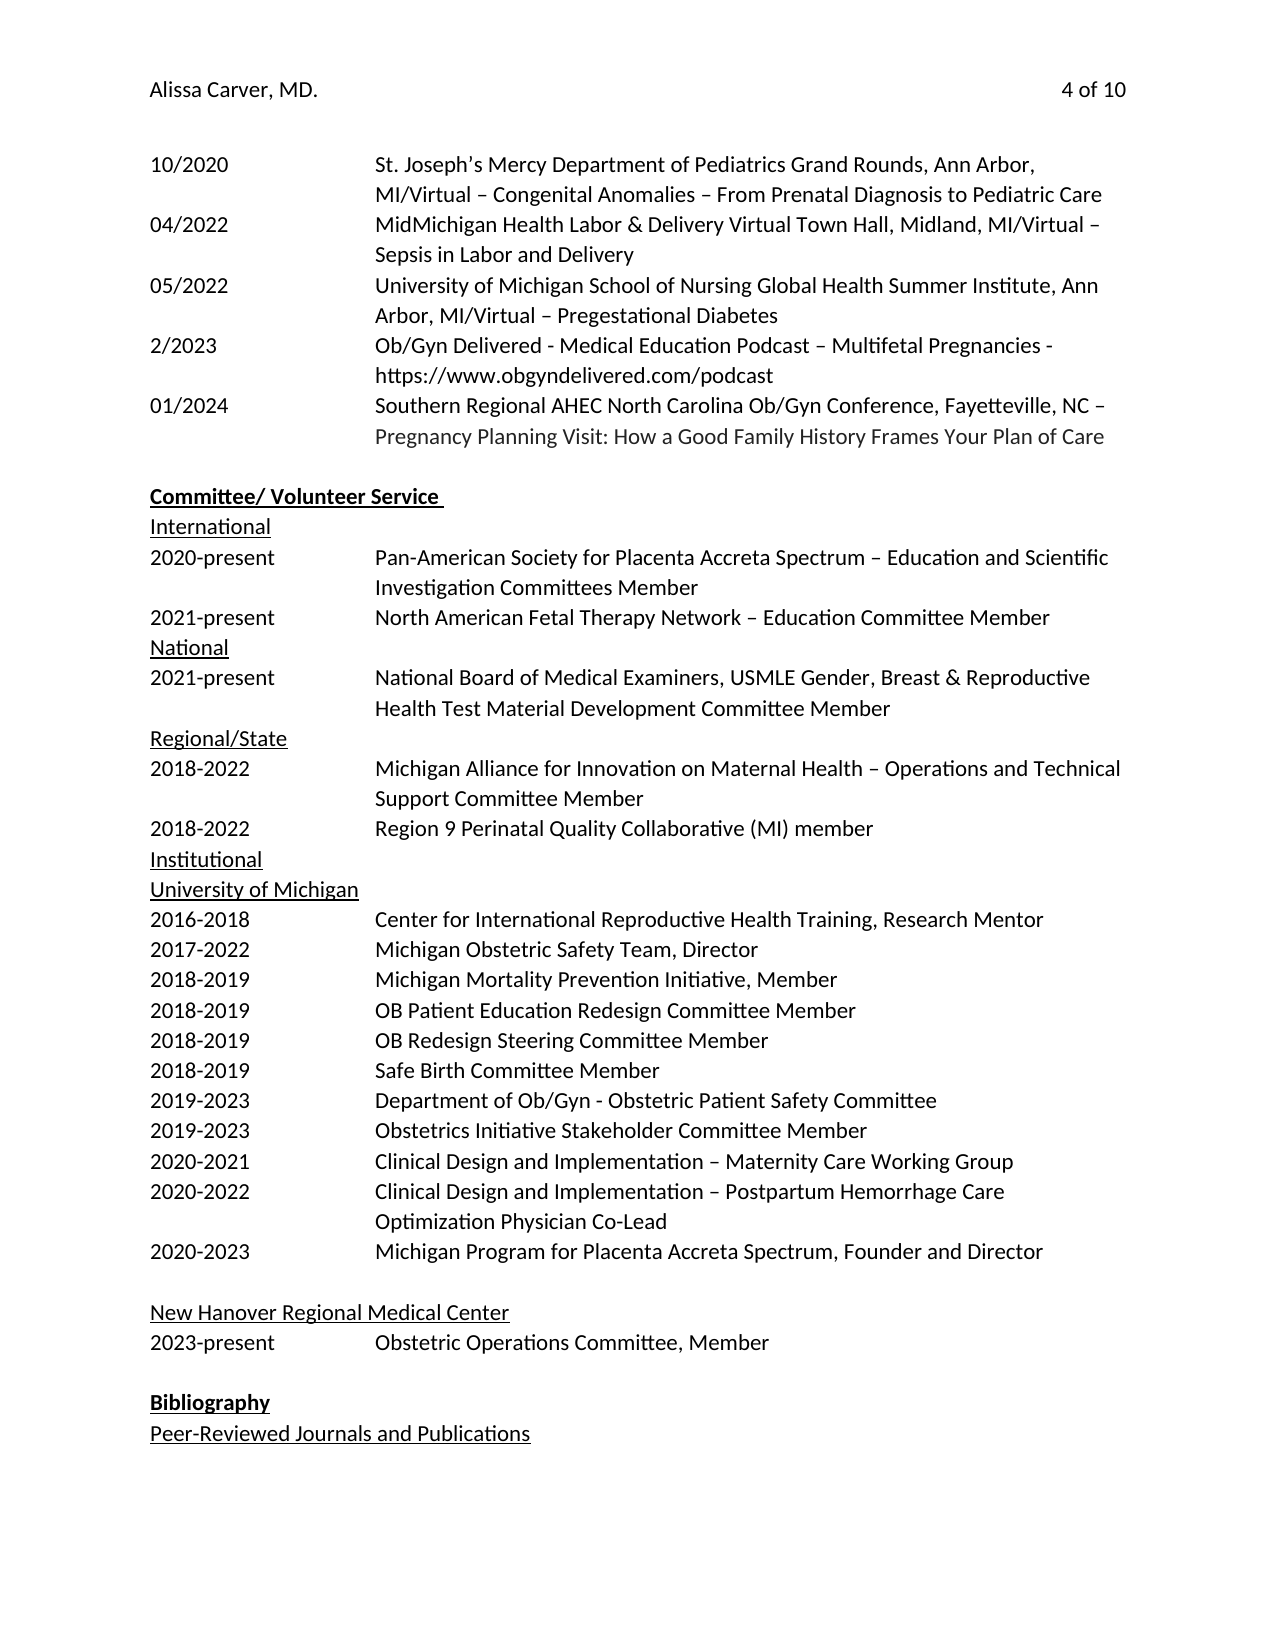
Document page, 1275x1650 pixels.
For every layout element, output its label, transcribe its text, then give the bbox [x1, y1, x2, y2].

text 2018-2019 OB Patient Education Redesign Committee Member [150, 996, 1125, 1024]
text 2020-present Pan-American Society for Placenta Accreta Spectrum – Education and Scientific Investigation Committees Member [150, 543, 1125, 601]
text New Hanover Regional Medical Center [150, 1298, 1125, 1326]
text 2018-2019 Safe Birth Committee Member [150, 1056, 1125, 1084]
text 2020-2021 Clinical Design and Implementation – Maternity Care Working Group [150, 1147, 1125, 1175]
text 2018-2019 OB Redesign Steering Committee Member [150, 1026, 1125, 1054]
text 10/2020 St. Joseph’s Mercy Department of Pediatrics Grand Rounds, Ann Arbor, MI/Virtual – Congenital Anomalies – From Prenatal Diagnosis to Pediatric Care [150, 150, 1125, 208]
text National [150, 633, 1125, 661]
text 2018-2022 Region 9 Perinatal Quality Collaborative (MI) member [150, 814, 1125, 843]
text Peer-Reviewed Journals and Publications [150, 1419, 1125, 1447]
text 2021-present North American Fetal Therapy Network – Education Committee Member [150, 603, 1125, 631]
text 2018-2019 Michigan Mortality Prevention Initiative, Member [150, 966, 1125, 994]
text 2018-2022 Michigan Alliance for Innovation on Maternal Health – Operations and Technical Support Committee Member [150, 754, 1125, 812]
text International [150, 512, 1125, 541]
text Institutional [150, 845, 1125, 873]
text 04/2022 MidMichigan Health Labor & Delivery Virtual Town Hall, Midland, MI/Virtual – Sepsis in Labor and Delivery [150, 210, 1125, 269]
text 2020-2023 Michigan Program for Placenta Accreta Spectrum, Founder and Director [150, 1237, 1125, 1266]
text Committee/ Volunteer Service [150, 482, 1125, 510]
text University of Michigan [150, 875, 1125, 903]
text 2020-2022 Clinical Design and Implementation – Postpartum Hemorrhage Care Optimization Physician Co-Lead [150, 1177, 1125, 1235]
text 2019-2023 Obstetrics Initiative Stakeholder Committee Member [150, 1117, 1125, 1145]
text 05/2022 University of Michigan School of Nursing Global Health Summer Institute, Ann Arbor, MI/Virtual – Pregestational Diabetes [150, 271, 1125, 329]
text 2023-present Obstetric Operations Committee, Member [150, 1328, 1125, 1356]
text 2019-2023 Department of Ob/Gyn - Obstetric Patient Safety Committee [150, 1086, 1125, 1114]
text Regional/State [150, 724, 1125, 752]
text 2016-2018 Center for International Reproductive Health Training, Research Mentor [150, 905, 1125, 933]
text 2017-2022 Michigan Obstetric Safety Team, Director [150, 935, 1125, 963]
text 01/2024 Southern Regional AHEC North Carolina Ob/Gyn Conference, Fayetteville, NC – Pregnancy Planning Visit: How a Good Family History Frames Your Plan of Care [150, 392, 1125, 450]
text 2021-present National Board of Medical Examiners, USMLE Gender, Breast & Reproductive Health Test Material Development Committee Member [150, 663, 1125, 722]
text 2/2023 Ob/Gyn Delivered - Medical Education Podcast – Multifetal Pregnancies - https://www.obgyndelivered.com/podcast [150, 331, 1125, 389]
text Bibliography [150, 1388, 1125, 1417]
